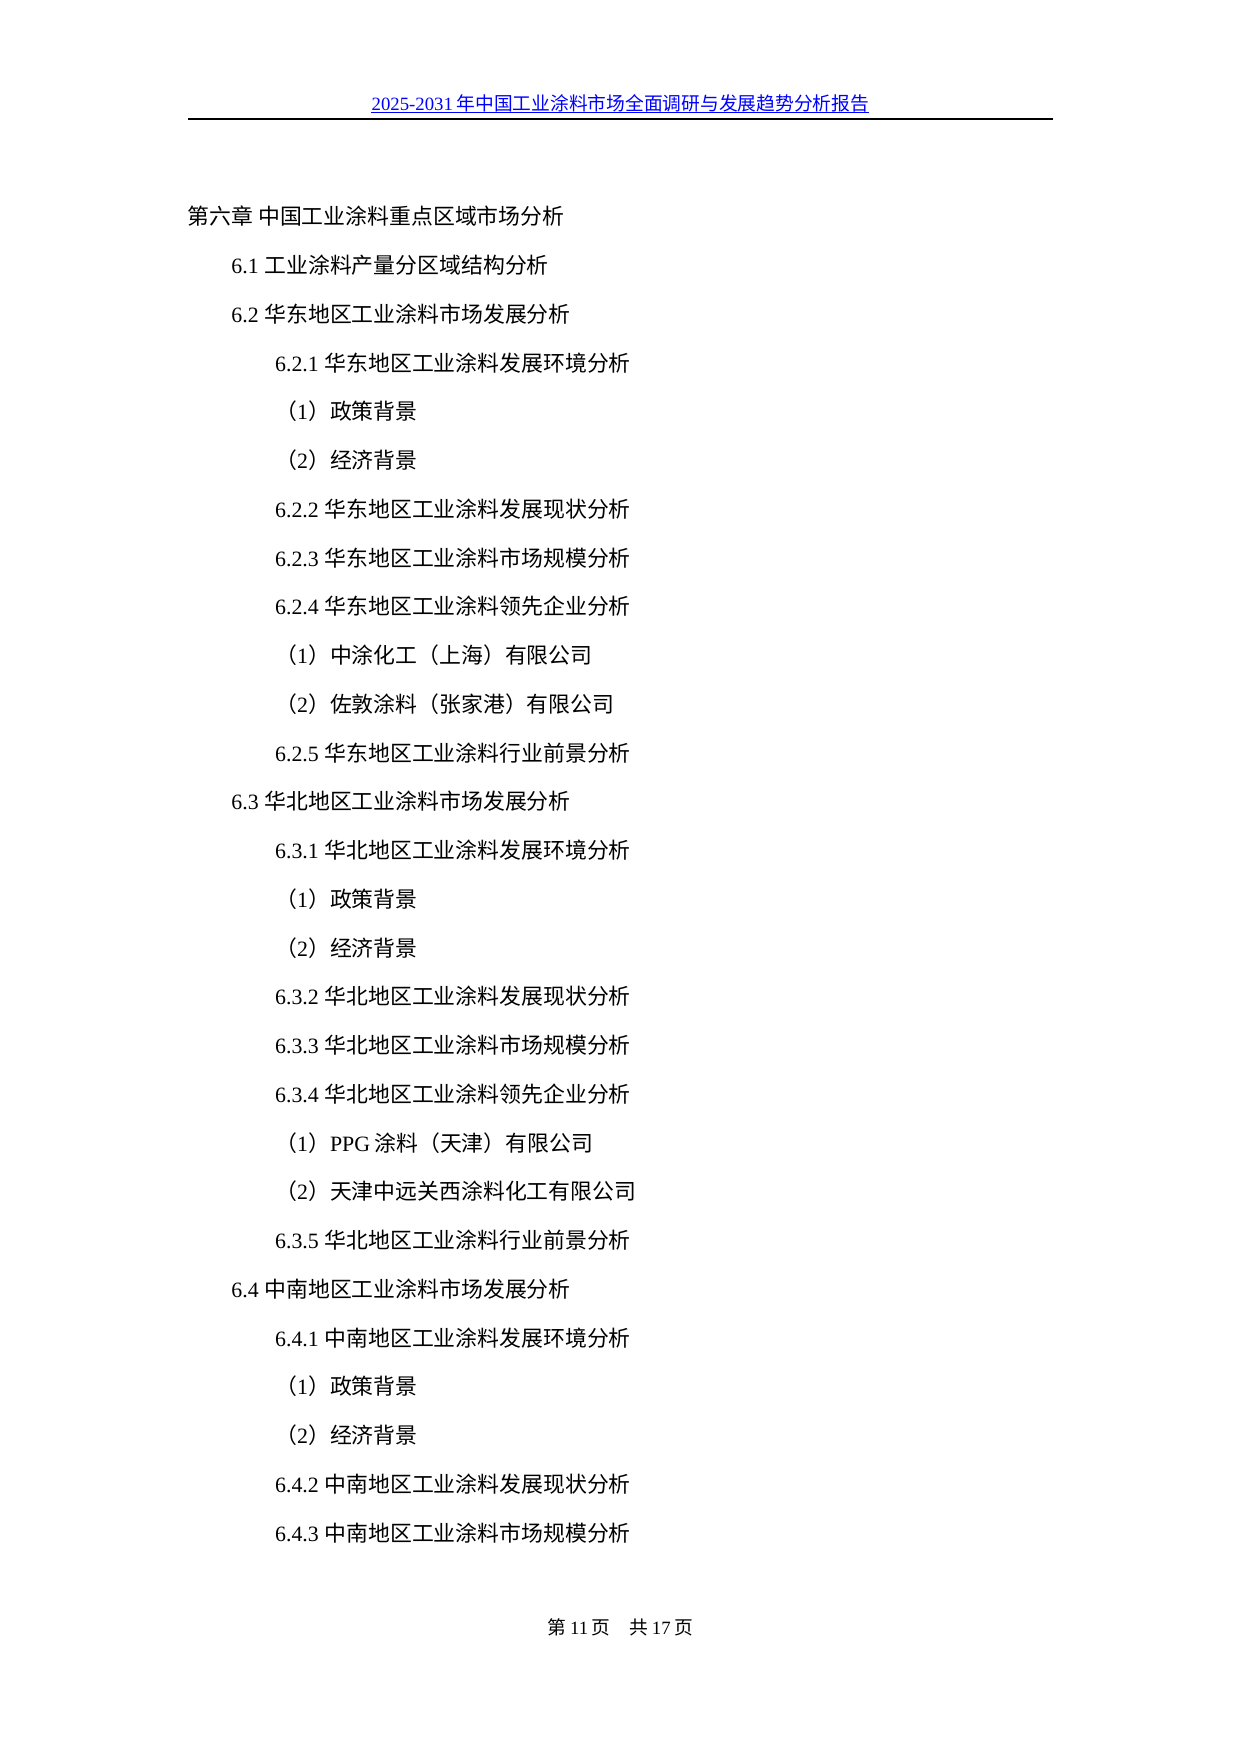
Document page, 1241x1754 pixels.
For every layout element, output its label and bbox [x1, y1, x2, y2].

text [187, 150, 1053, 1548]
